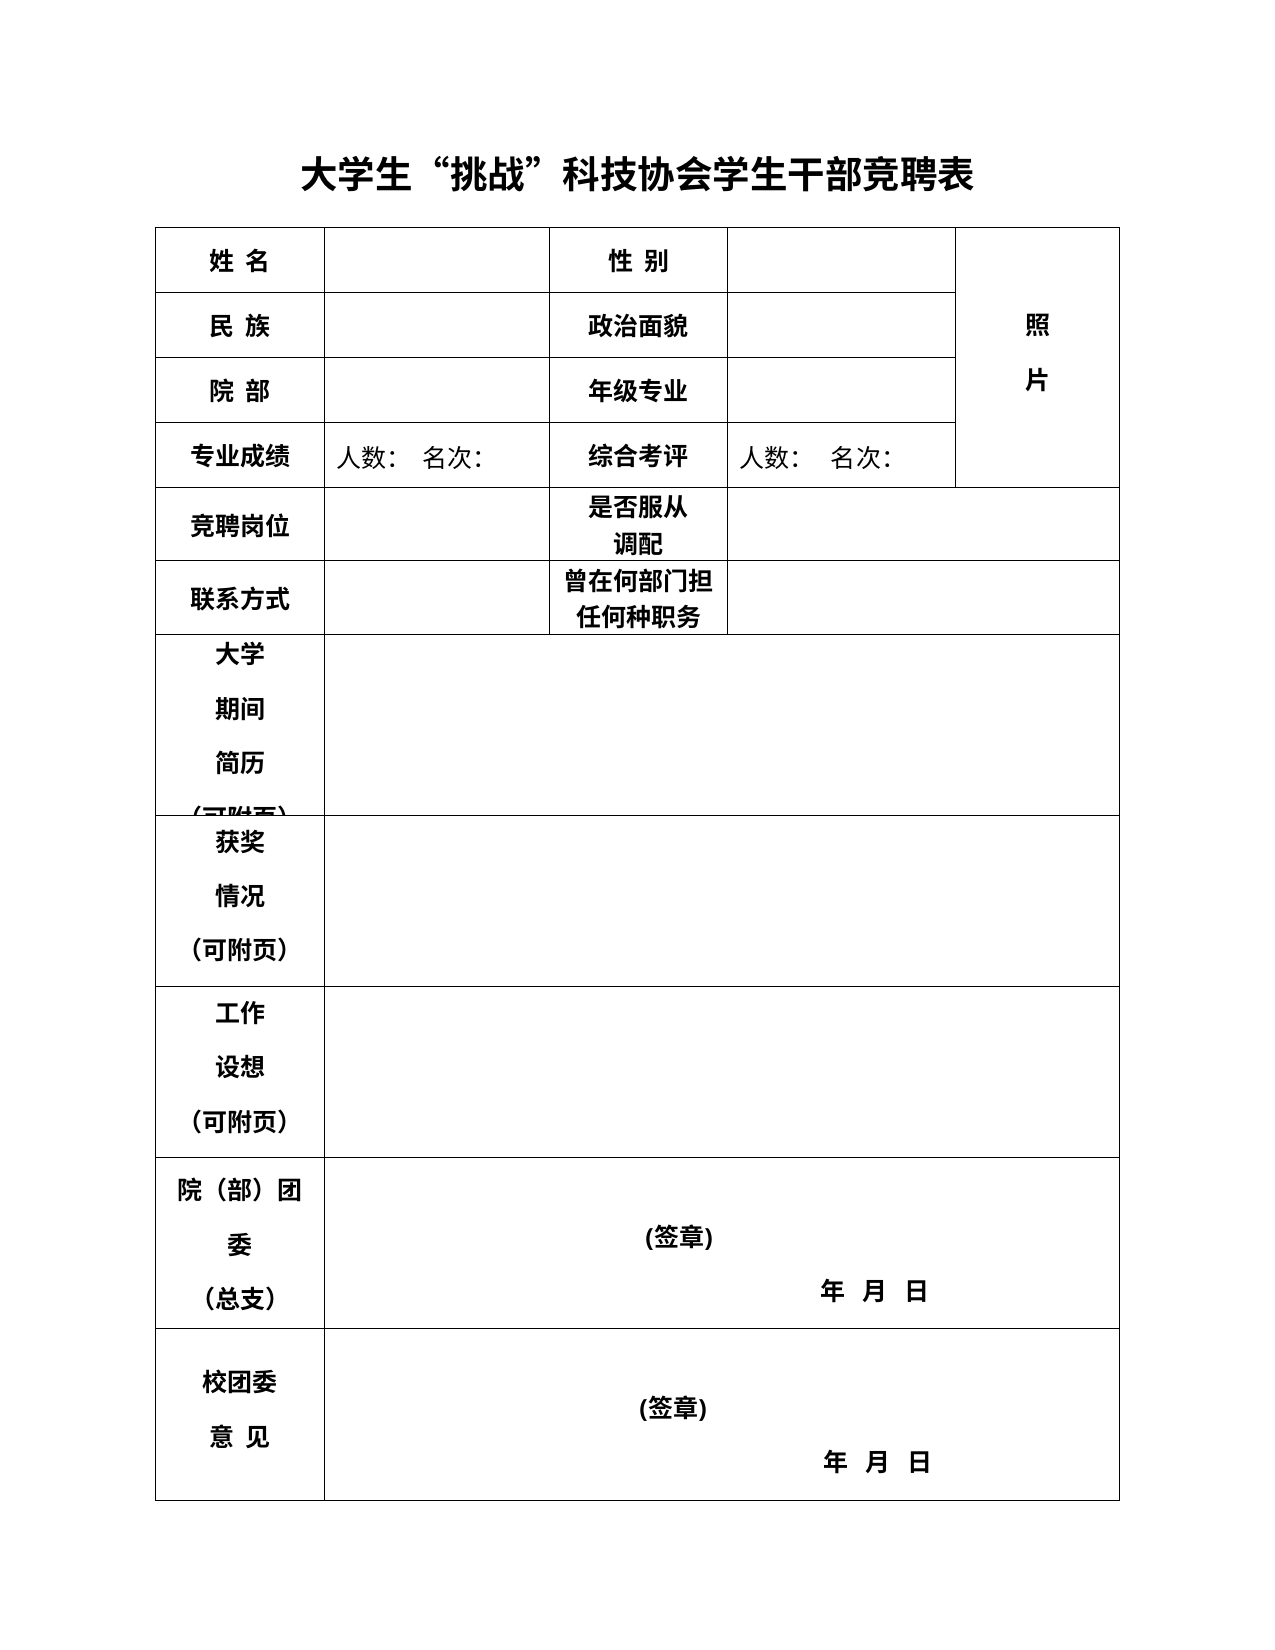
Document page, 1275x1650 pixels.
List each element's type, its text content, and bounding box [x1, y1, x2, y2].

table_header [325, 228, 549, 292]
table_cell 民 族 [156, 293, 324, 357]
table_cell 专业成绩 [156, 423, 324, 487]
table_header [728, 228, 955, 292]
table_cell [325, 488, 549, 560]
table_cell 工作 设想 （可附页） [156, 987, 324, 1157]
table_cell 竞聘岗位 [156, 488, 324, 560]
table_cell 获奖 情况 （可附页） [156, 816, 324, 986]
table_header 照 片 [956, 228, 1119, 487]
table_cell 院 部 [156, 358, 324, 422]
table_cell 联系方式 [156, 561, 324, 634]
table_cell 大学 期间 简历 （可附页） [156, 635, 324, 814]
table_cell (签章) 年 月 日 [325, 1158, 1119, 1328]
table_header 性 别 [550, 228, 727, 292]
table_cell [325, 358, 549, 422]
table_cell 曾在何部门担任何种职务 [550, 561, 727, 634]
table_cell 校团委 意 见 [156, 1329, 324, 1499]
text 大学生“挑战”科技协会学生干部竞聘表 [187, 145, 1087, 200]
table_cell [728, 358, 955, 422]
table_cell 人数： 名次： [728, 423, 955, 487]
table_cell 是否服从 调配 [550, 488, 727, 560]
table_cell [325, 561, 549, 634]
table_cell 人数： 名次： [325, 423, 549, 487]
table_cell [325, 987, 1119, 1157]
table_header 姓 名 [156, 228, 324, 292]
table_cell 年级专业 [550, 358, 727, 422]
table_cell [728, 488, 1119, 560]
table_cell [728, 293, 955, 357]
table_cell 综合考评 [550, 423, 727, 487]
table_cell [325, 816, 1119, 986]
table_cell 院（部）团委 （总支） 意 见 [156, 1158, 324, 1328]
table_cell 政治面貌 [550, 293, 727, 357]
table_cell [325, 293, 549, 357]
table_cell [325, 635, 1119, 814]
table_cell [728, 561, 1119, 634]
table_cell (签章) 年 月 日 [325, 1329, 1119, 1499]
